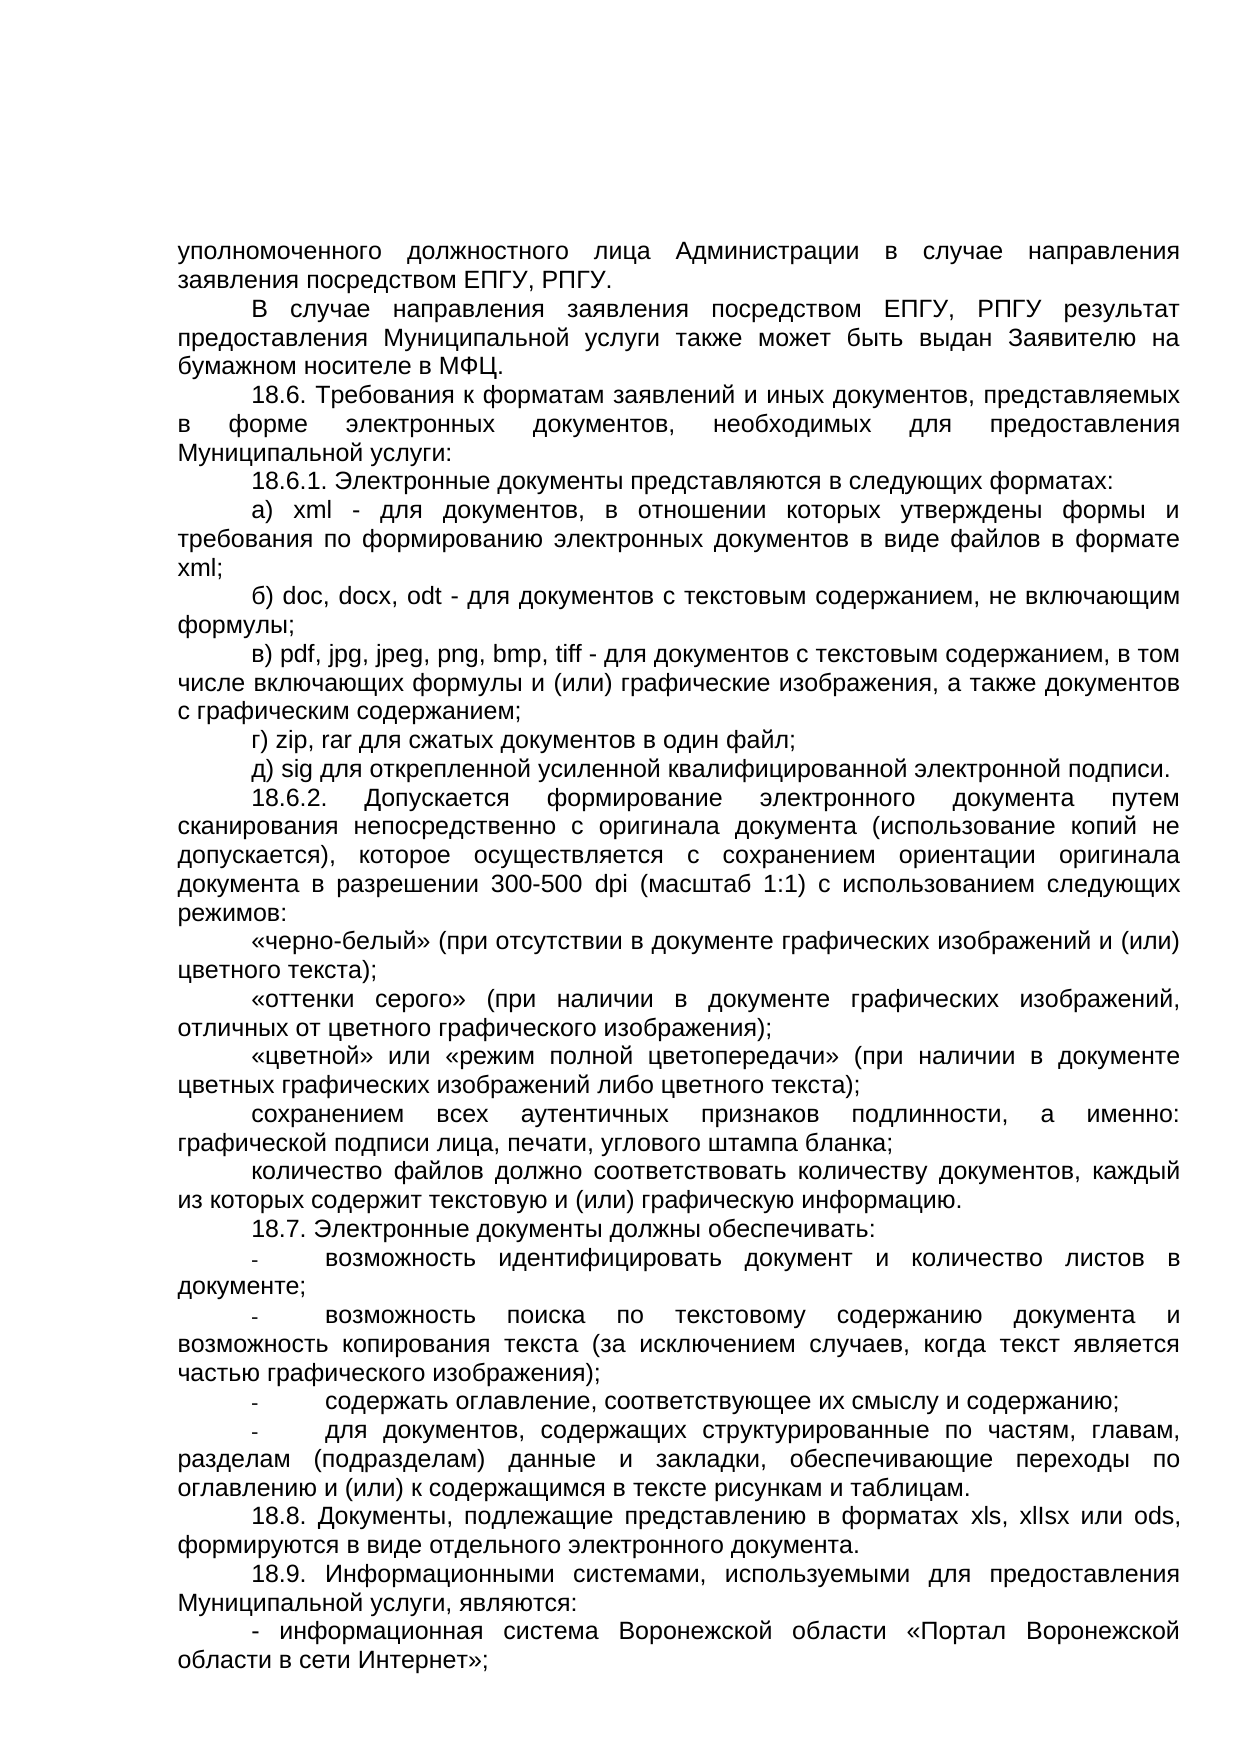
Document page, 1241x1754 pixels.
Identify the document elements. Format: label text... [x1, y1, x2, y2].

text 18.8. Документы, подлежащие представлению в форматах xls, xlIsx или ods, формируются в виде отдельного электронного документа. [177, 1501, 1181, 1559]
text 18.9. Информационными системами, используемыми для предоставления Муниципальной услуги, являются: [177, 1559, 1181, 1616]
list содержать оглавление, соответствующее их смыслу и содержанию; [177, 1386, 1181, 1415]
list для документов, содержащих структурированные по частям, главам, разделам (подразделам) данные и закладки, обеспечивающие переходы по оглавлению и (или) к содержащимся в тексте рисункам и таблицам. [177, 1415, 1181, 1501]
text «оттенки серого» (при наличии в документе графических изображений, отличных от цветного графического изображения); [177, 984, 1181, 1041]
text «черно-белый» (при отсутствии в документе графических изображений и (или) цветного текста); [177, 926, 1181, 984]
text «цветной» или «режим полной цветопередачи» (при наличии в документе цветных графических изображений либо цветного текста); [177, 1041, 1181, 1099]
text 18.6. Требования к форматам заявлений и иных документов, представляемых в форме электронных документов, необходимых для предоставления Муниципальной услуги: [177, 380, 1181, 466]
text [177, 236, 1181, 294]
text сохранением всех аутентичных признаков подлинности, а именно: графической подписи лица, печати, углового штампа бланка; [177, 1099, 1181, 1156]
text 18.6.2. Допускается формирование электронного документа путем сканирования непосредственно с оригинала документа (использование копий не допускается), которое осуществляется с сохранением ориентации оригинала документа в разрешении 300-500 dpi (масштаб 1:1) с использованием следующих режимов: [177, 782, 1181, 926]
text В случае направления заявления посредством ЕПГУ, РПГУ результат предоставления Муниципальной услуги также может быть выдан Заявителю на бумажном носителе в МФЦ. [177, 294, 1181, 380]
text в) pdf, jpg, jpeg, png, bmp, tiff - для документов с текстовым содержанием, в том числе включающих формулы и (или) графические изображения, а также документов с графическим содержанием; [177, 639, 1181, 725]
text а) xml - для документов, в отношении которых утверждены формы и требования по формированию электронных документов в виде файлов в формате xml; [177, 495, 1181, 581]
text - информационная система Воронежской области «Портал Воронежской области в сети Интернет»; [177, 1616, 1181, 1674]
list возможность поиска по текстовому содержанию документа и возможность копирования текста (за исключением случаев, когда текст является частью графического изображения); [177, 1300, 1181, 1386]
text д) sig для открепленной усиленной квалифицированной электронной подписи. [177, 754, 1181, 782]
text г) zip, rar для сжатых документов в один файл; [177, 725, 1181, 754]
text 18.7. Электронные документы должны обеспечивать: [177, 1214, 1181, 1242]
text б) doc, docx, odt - для документов с текстовым содержанием, не включающим формулы; [177, 581, 1181, 639]
text 18.6.1. Электронные документы представляются в следующих форматах: [177, 466, 1181, 495]
list возможность идентифицировать документ и количество листов в документе; [177, 1242, 1181, 1300]
text количество файлов должно соответствовать количеству документов, каждый из которых содержит текстовую и (или) графическую информацию. [177, 1156, 1181, 1214]
